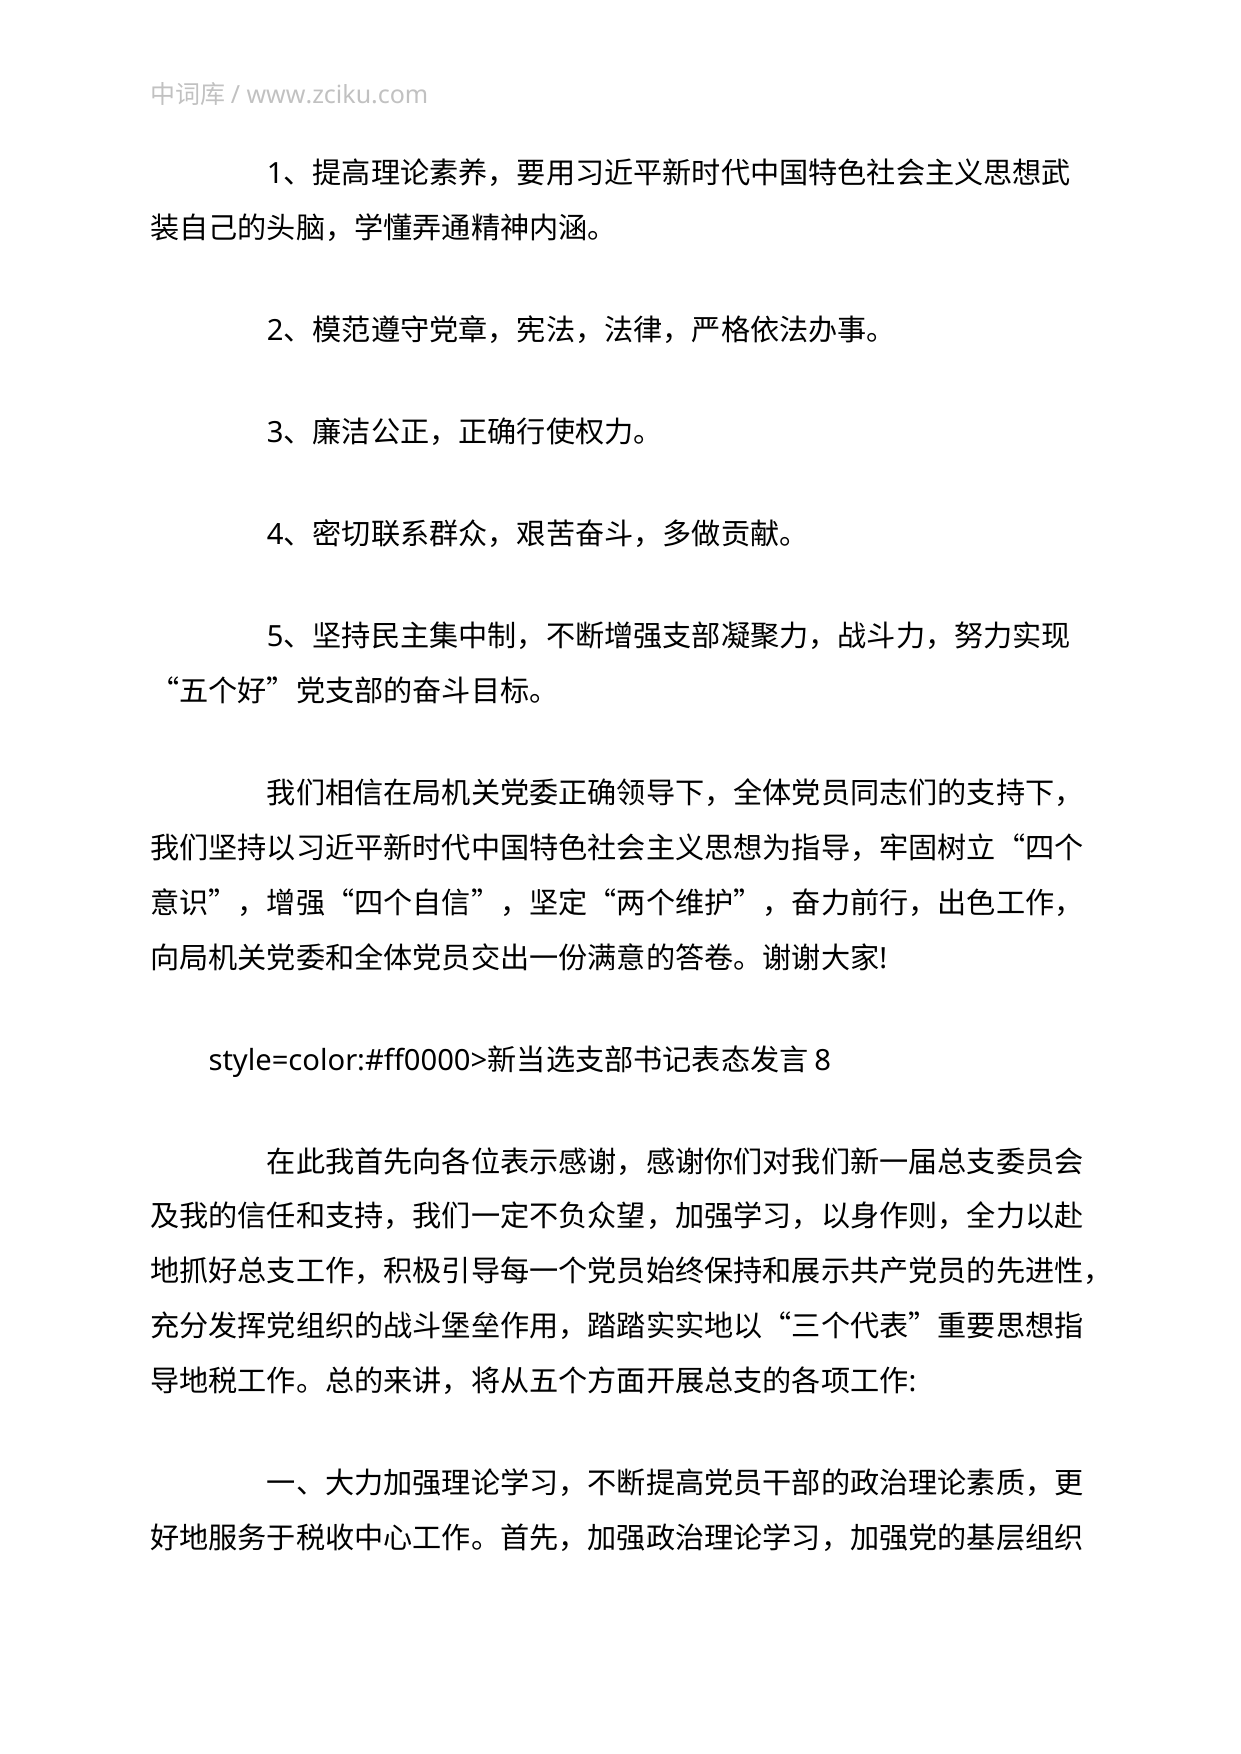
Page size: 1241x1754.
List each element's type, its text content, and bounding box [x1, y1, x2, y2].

text 4、密切联系群众，艰苦奋斗，多做贡献。 [150, 511, 1090, 553]
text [150, 1460, 1090, 1557]
text 5、坚持民主集中制，不断增强支部凝聚力，战斗力，努力实现“五个好”党支部的奋斗目标。 [150, 613, 1090, 710]
text 我们相信在局机关党委正确领导下，全体党员同志们的支持下，我们坚持以习近平新时代中国特色社会主义思想为指导，牢固树立“四个意识”，增强“四个自信”，坚定“两个维护”，奋力前行，出色工作，向局机关党委和全体党员交出一份满意的答卷。谢谢大家! [150, 769, 1090, 977]
text 2、模范遵守党章，宪法，法律，严格依法办事。 [150, 307, 1090, 349]
text 在此我首先向各位表示感谢，感谢你们对我们新一届总支委员会及我的信任和支持，我们一定不负众望，加强学习，以身作则，全力以赴地抓好总支工作，积极引导每一个党员始终保持和展示共产党员的先进性，充分发挥党组织的战斗堡垒作用，踏踏实实地以“三个代表”重要思想指导地税工作。总的来讲，将从五个方面开展总支的各项工作: [150, 1138, 1090, 1400]
text 3、廉洁公正，正确行使权力。 [150, 409, 1090, 451]
text 1、提高理论素养，要用习近平新时代中国特色社会主义思想武装自己的头脑，学懂弄通精神内涵。 [150, 150, 1090, 247]
text style=color:#ff0000>新当选支部书记表态发言8 [150, 1036, 1090, 1078]
